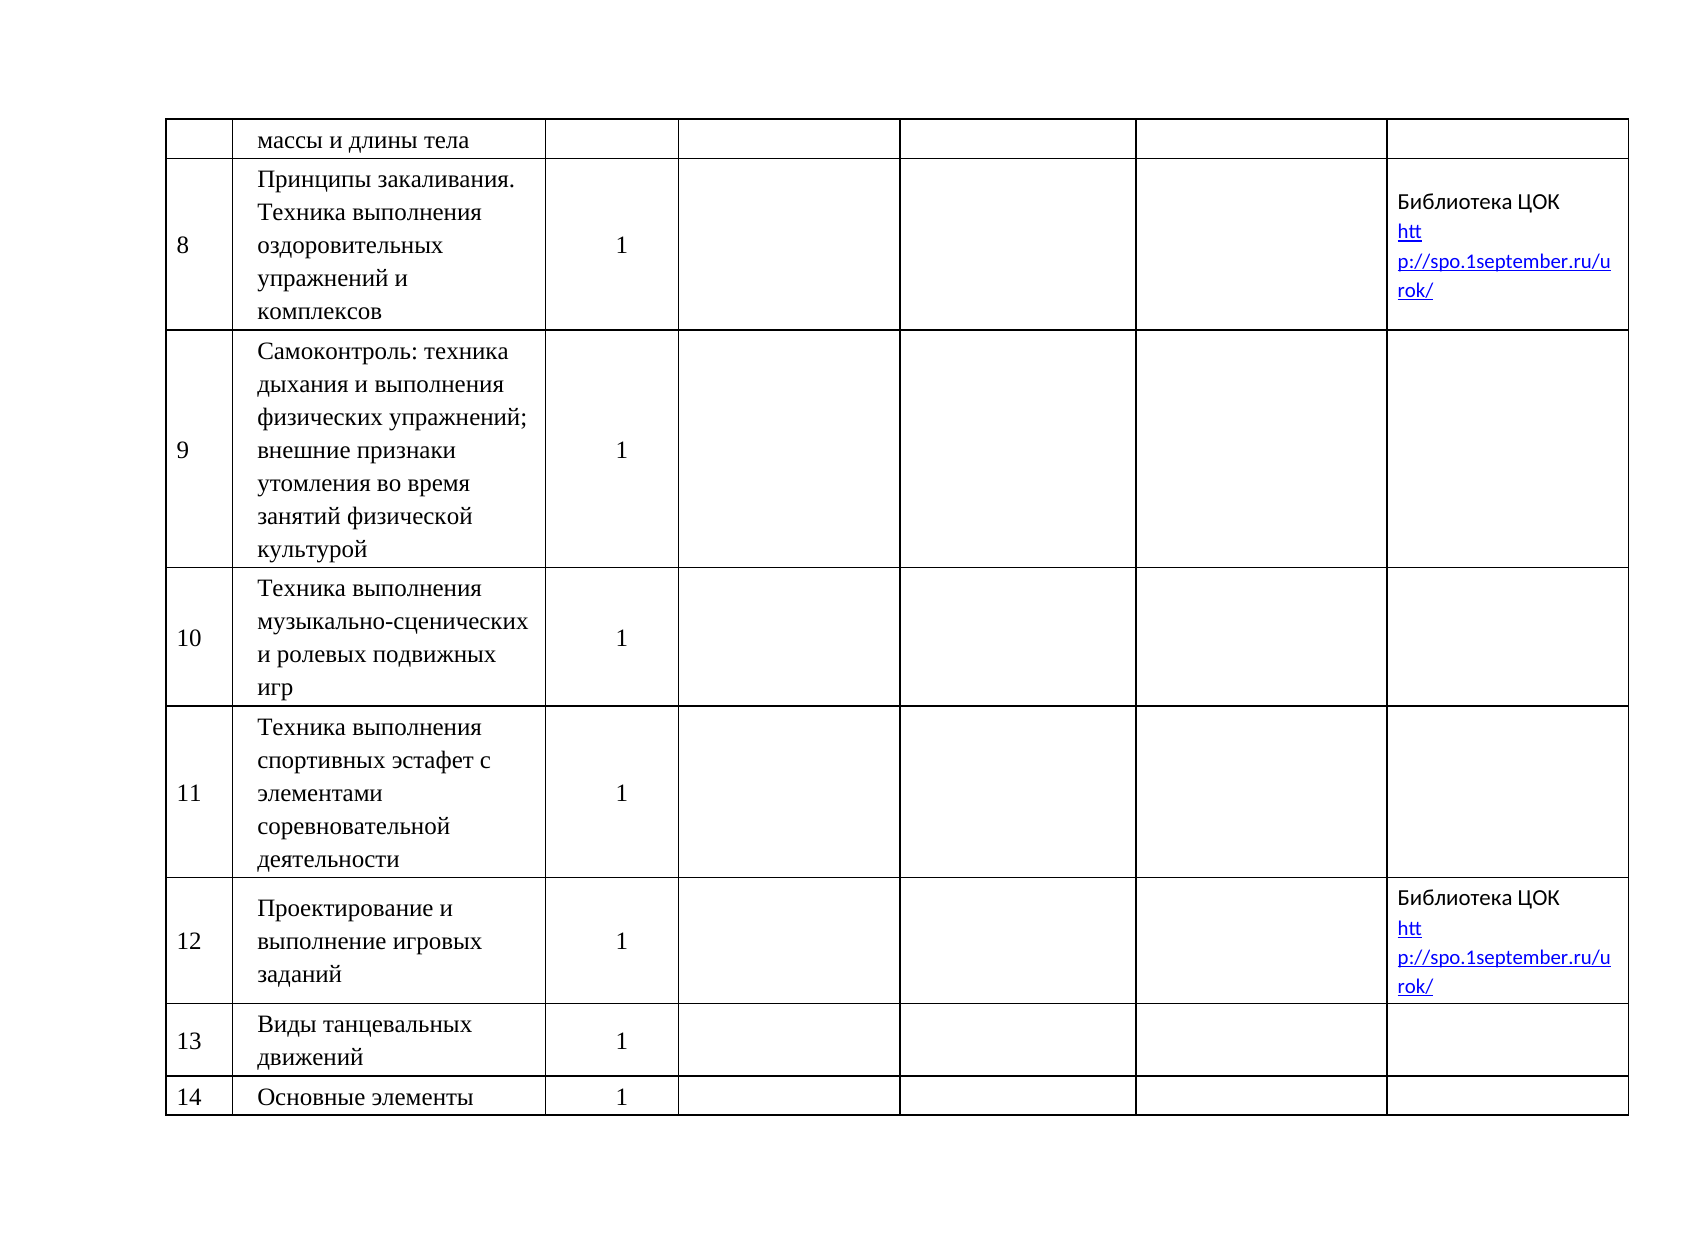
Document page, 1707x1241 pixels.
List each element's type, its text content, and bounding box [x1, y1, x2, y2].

table_cell [679, 878, 899, 1002]
table_cell 13 [167, 1004, 232, 1075]
table_cell [679, 331, 899, 566]
table_cell Самоконтроль: техника дыхания и выполнения физических упражнений; внешние признаки утомления во время занятий физической культурой [233, 331, 545, 566]
table_cell [1388, 1077, 1628, 1114]
table_cell [1388, 331, 1628, 566]
table_cell 1 [546, 1077, 678, 1114]
table_cell Техника выполнения спортивных эстафет с элементами соревновательной деятельности [233, 707, 545, 876]
table_cell [1388, 568, 1628, 705]
table_cell [901, 1077, 1135, 1114]
table_cell Библиотека ЦОК http://spo.1september.ru/urok/ [1388, 878, 1628, 1002]
table_cell [679, 1004, 899, 1075]
table_cell Техника выполнения музыкально-сценических и ролевых подвижных игр [233, 568, 545, 705]
table_cell [901, 159, 1135, 329]
table_cell [679, 568, 899, 705]
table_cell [1388, 120, 1628, 157]
table_cell 1 [546, 878, 678, 1002]
table_cell [1137, 159, 1386, 329]
table_cell 7 [167, 120, 232, 157]
table_cell 10 [167, 568, 232, 705]
table_cell [1388, 1004, 1628, 1075]
table_cell 8 [167, 159, 232, 329]
table_cell [679, 1077, 899, 1114]
table_cell 11 [167, 707, 232, 876]
table_cell 1 [546, 568, 678, 705]
table_cell Принципы закаливания. Техника выполнения оздоровительных упражнений и комплексов [233, 159, 545, 329]
table_cell 14 [167, 1077, 232, 1114]
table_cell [233, 1077, 545, 1114]
table_cell 9 [167, 331, 232, 566]
table_cell 1 [546, 331, 678, 566]
table_cell [901, 568, 1135, 705]
table_cell [1137, 1004, 1386, 1075]
table_cell 1 [546, 120, 678, 157]
table_cell [901, 120, 1135, 157]
table_cell Виды танцевальных движений [233, 1004, 545, 1075]
table_cell [1137, 878, 1386, 1002]
table_cell [679, 707, 899, 876]
table_cell [1137, 331, 1386, 566]
table_cell [679, 159, 899, 329]
table_cell [679, 120, 899, 157]
table_cell [1137, 707, 1386, 876]
table_cell 12 [167, 878, 232, 1002]
table_cell [901, 878, 1135, 1002]
table_cell 1 [546, 707, 678, 876]
table_cell Библиотека ЦОК http://spo.1september.ru/urok/ [1388, 159, 1628, 329]
table_cell [1137, 1077, 1386, 1114]
table_cell 1 [546, 159, 678, 329]
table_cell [233, 120, 545, 157]
table_cell [1388, 707, 1628, 876]
table_cell [1137, 120, 1386, 157]
table_cell Проектирование и выполнение игровых заданий [233, 878, 545, 1002]
table_cell [901, 1004, 1135, 1075]
table_cell [901, 331, 1135, 566]
table_cell [1137, 568, 1386, 705]
table_cell [901, 707, 1135, 876]
table_cell 1 [546, 1004, 678, 1075]
